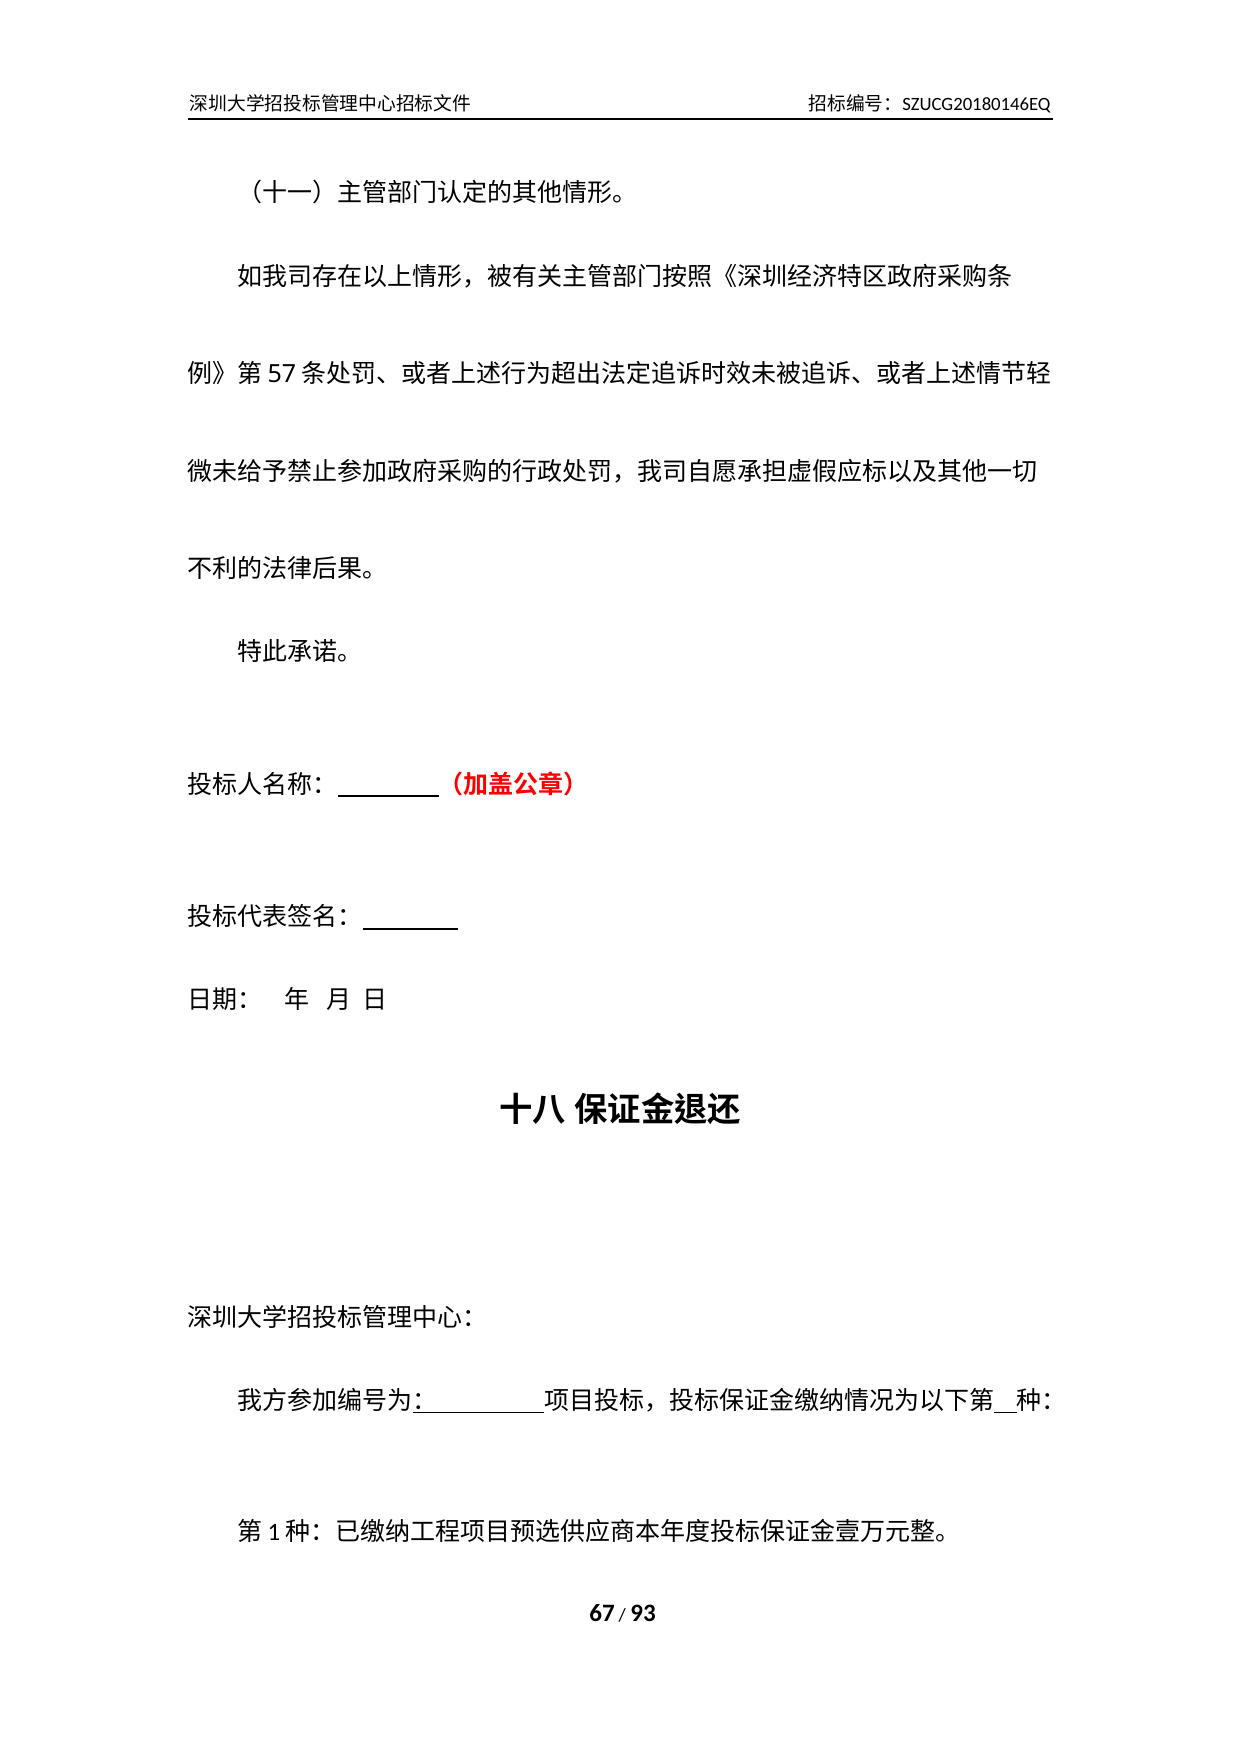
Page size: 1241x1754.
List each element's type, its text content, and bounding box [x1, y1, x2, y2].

text 特此承诺。 [187, 617, 1053, 682]
subtitle 十八 保证金退还 [187, 1076, 1053, 1141]
text 第1种：已缴纳工程项目预选供应商本年度投标保证金壹万元整。 [187, 1497, 1053, 1562]
text 投标人名称： （加盖公章） [187, 750, 1053, 815]
text 投标代表签名： [187, 882, 1053, 947]
text 深圳大学招投标管理中心： [187, 1283, 1053, 1348]
text 我方参加编号为： 项目投标，投标保证金缴纳情况为以下第 种： [187, 1366, 1053, 1431]
text 如我司存在以上情形，被有关主管部门按照《深圳经济特区政府采购条例》第57条处罚、或者上述行为超出法定追诉时效未被追诉、或者上述情节轻微未给予禁止参加政府采购的行政处罚，我司自愿承担虚假应标以及其他一切不利的法律后果。 [187, 242, 1053, 599]
subtitle 日期： 年 月 日 [187, 966, 1053, 1031]
text （十一）主管部门认定的其他情形。 [187, 158, 1053, 223]
